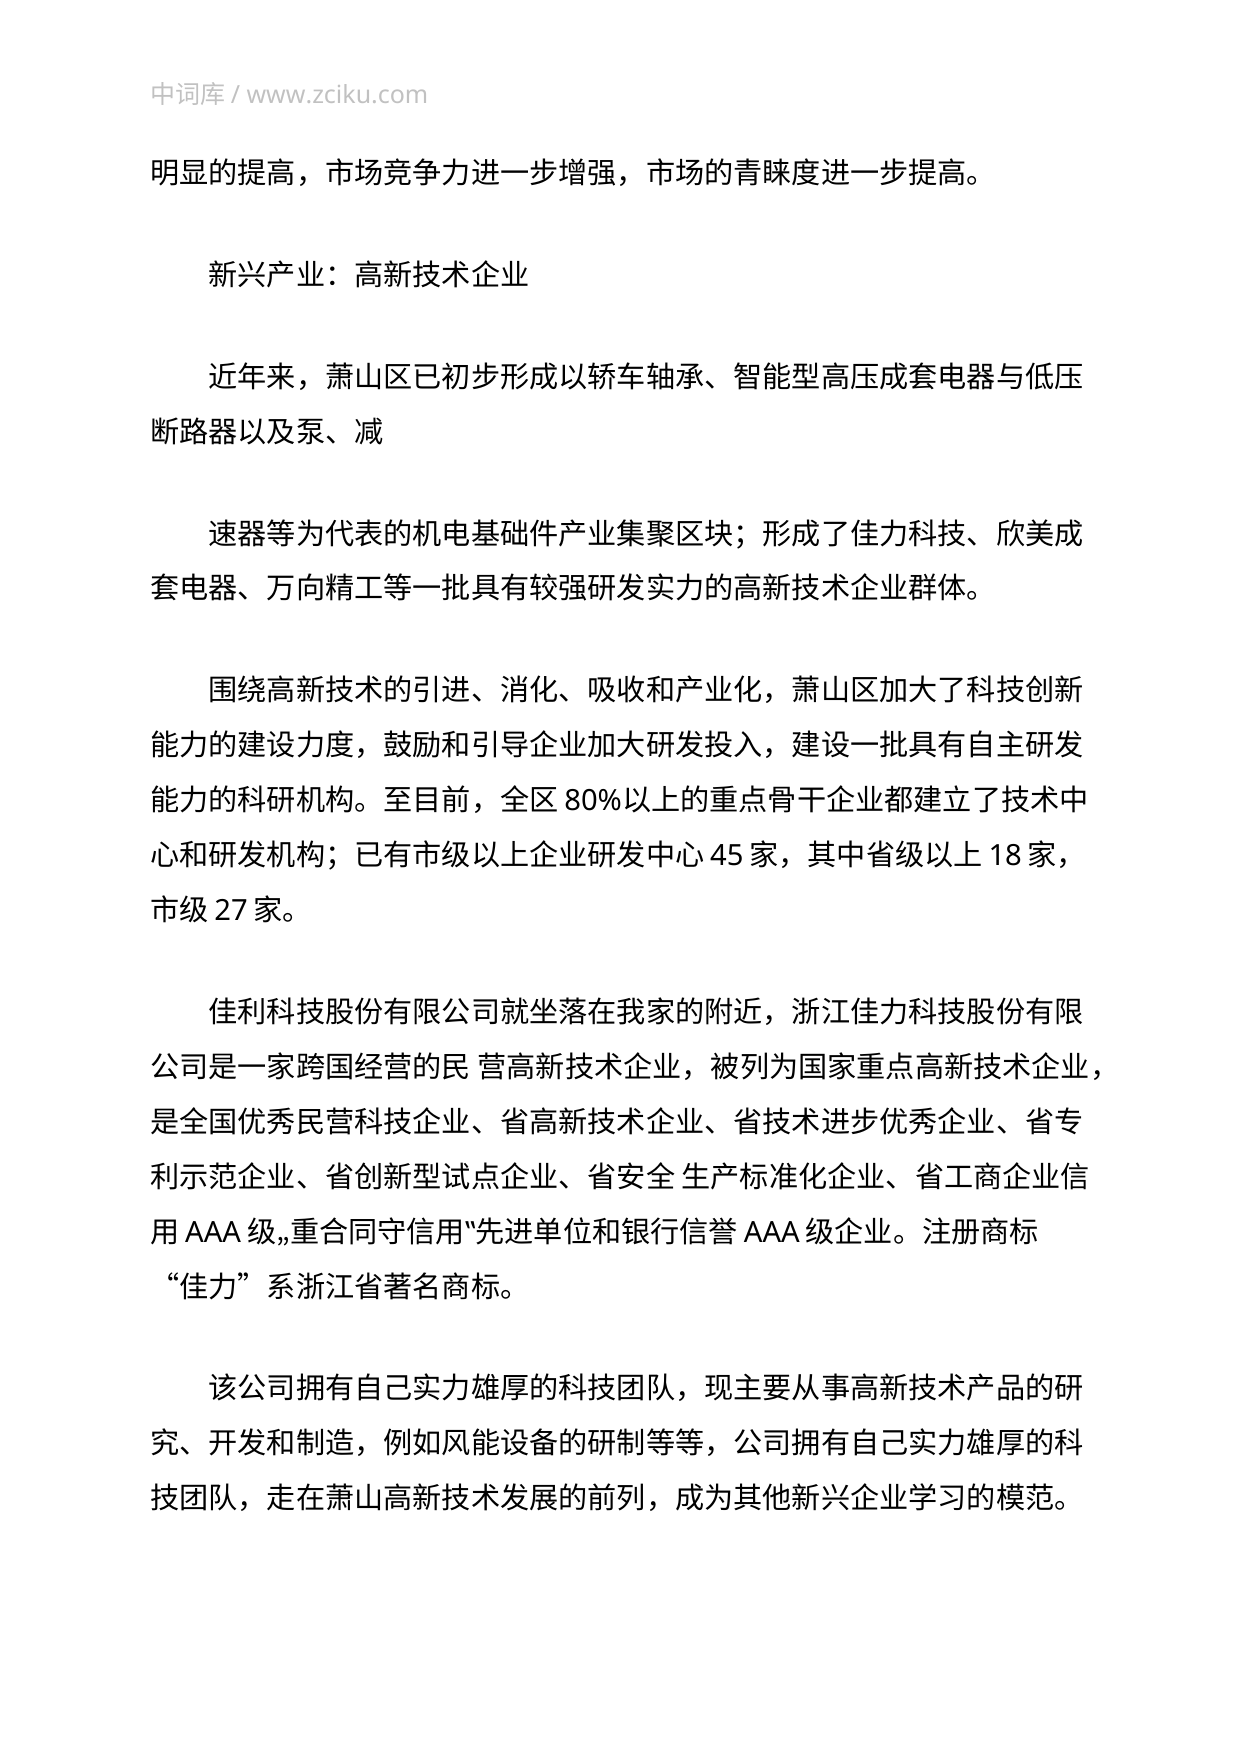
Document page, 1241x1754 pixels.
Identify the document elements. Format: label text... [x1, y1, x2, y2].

text 佳利科技股份有限公司就坐落在我家的附近，浙江佳力科技股份有限公司是一家跨国经营的民 营高新技术企业，被列为国家重点高新技术企业，是全国优秀民营科技企业、省高新技术企业、省技术进步优秀企业、省专利示范企业、省创新型试点企业、省安全 生产标准化企业、省工商企业信用AAA级„重合同守信用‟先进单位和银行信誉AAA级企业。注册商标“佳力”系浙江省著名商标。 [150, 989, 1090, 1306]
text 近年来，萧山区已初步形成以轿车轴承、智能型高压成套电器与低压断路器以及泵、减 [150, 353, 1090, 451]
text 围绕高新技术的引进、消化、吸收和产业化，萧山区加大了科技创新能力的建设力度，鼓励和引导企业加大研发投入，建设一批具有自主研发能力的科研机构。至目前，全区80%以上的重点骨干企业都建立了技术中心和研发机构；已有市级以上企业研发中心45家，其中省级以上18家，市级27家。 [150, 667, 1090, 929]
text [150, 150, 1090, 192]
text 速器等为代表的机电基础件产业集聚区块；形成了佳力科技、欣美成套电器、万向精工等一批具有较强研发实力的高新技术企业群体。 [150, 510, 1090, 607]
text 该公司拥有自己实力雄厚的科技团队，现主要从事高新技术产品的研究、开发和制造，例如风能设备的研制等等，公司拥有自己实力雄厚的科技团队，走在萧山高新技术发展的前列，成为其他新兴企业学习的模范。 [150, 1365, 1090, 1517]
text 新兴产业：高新技术企业 [150, 252, 1090, 294]
